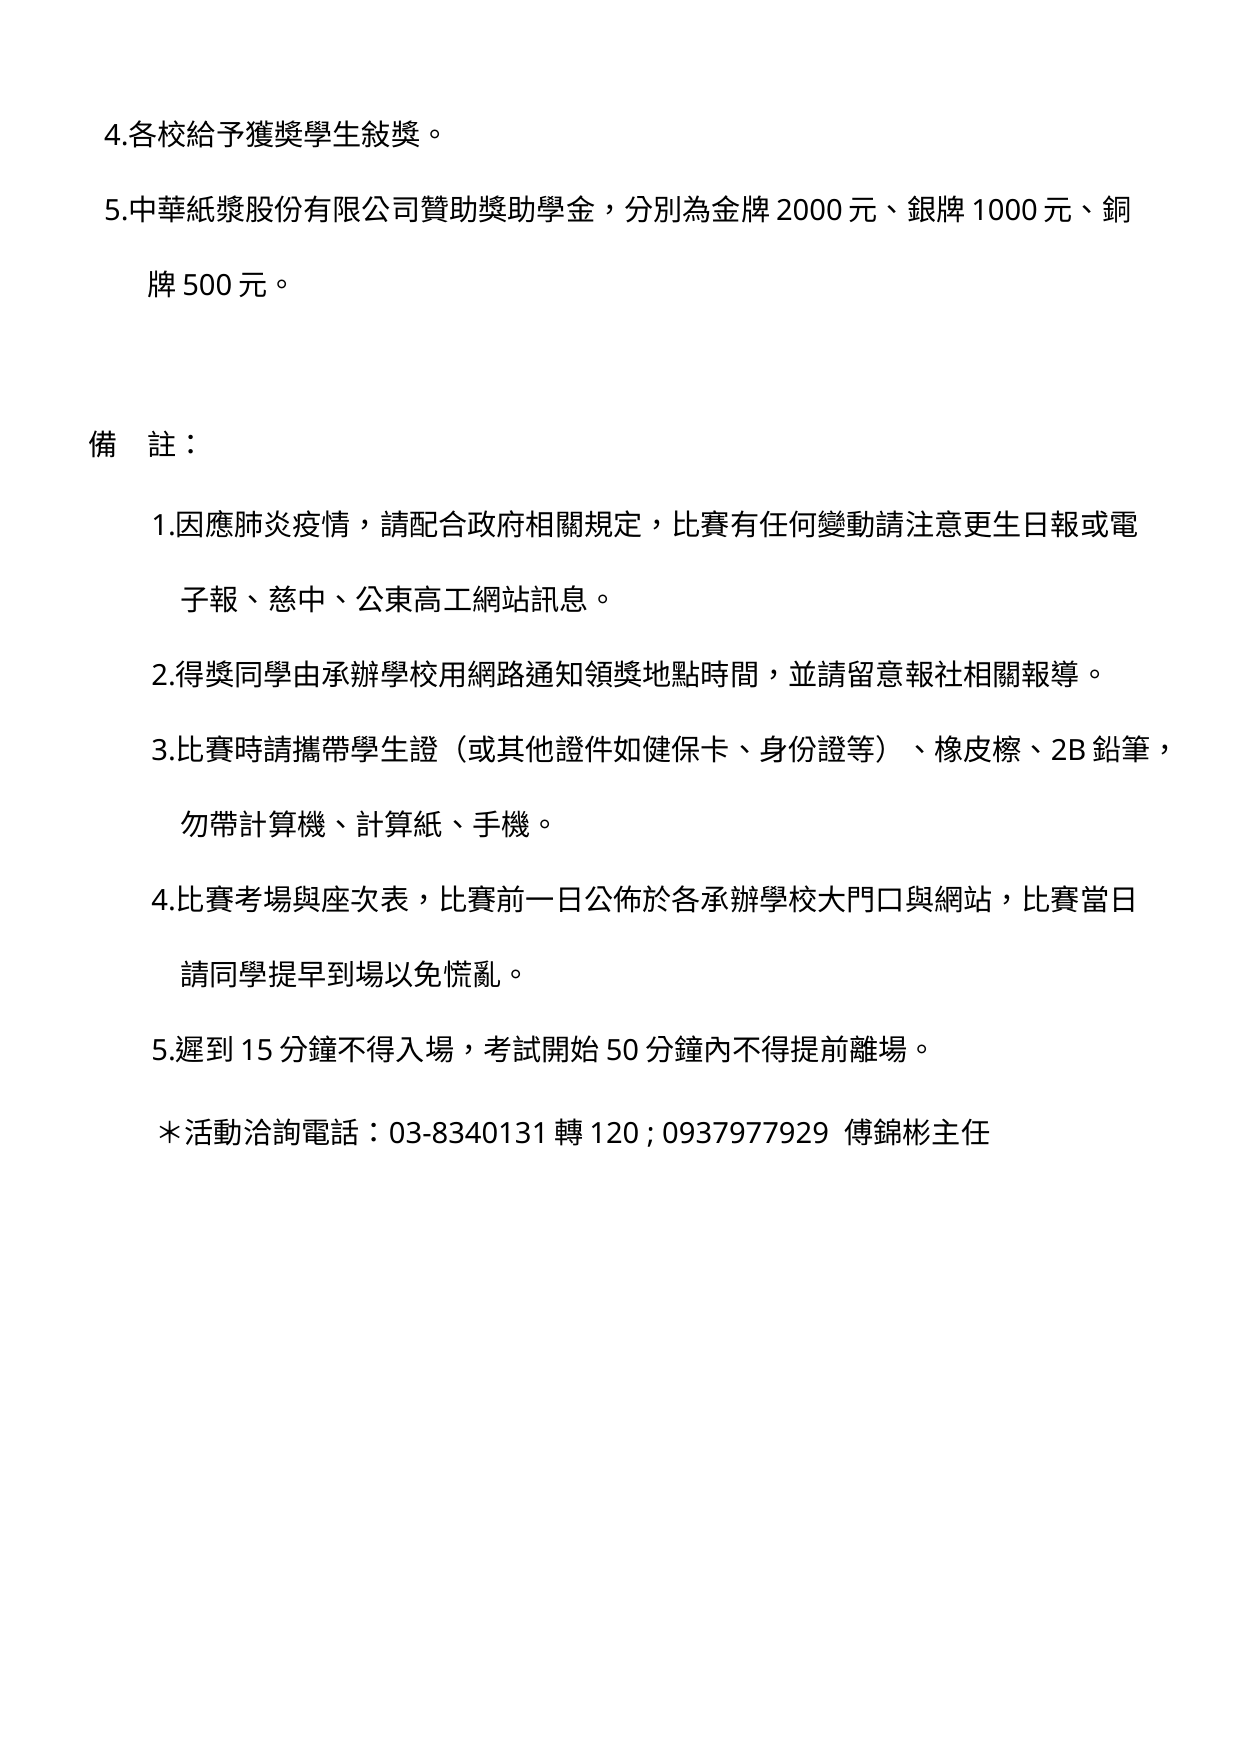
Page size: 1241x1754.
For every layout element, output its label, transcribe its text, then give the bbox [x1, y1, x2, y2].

text 1.因應肺炎疫情，請配合政府相關規定，比賽有任何變動請注意更生日報或電子報、慈中、公東高工網站訊息。 [151, 485, 1152, 635]
text 4.各校給予獲奬學生敍獎。 [89, 95, 1152, 170]
text 備 註： [89, 405, 1152, 480]
text 3.比賽時請攜帶學生證（或其他證件如健保卡、身份證等）、橡皮檫、2B鉛筆，勿帶計算機、計算紙、手機。 [151, 710, 1152, 860]
text 2.得獎同學由承辦學校用網路通知領獎地點時間，並請留意報社相關報導。 [151, 635, 1152, 710]
text 4.比賽考場與座次表，比賽前一日公佈於各承辦學校大門口與網站，比賽當日請同學提早到場以免慌亂。 [151, 860, 1152, 1010]
text 5.中華紙漿股份有限公司贊助獎助學金，分別為金牌2000元、銀牌1000元、銅牌500元。 [89, 170, 1152, 320]
text 5.遲到15分鐘不得入場，考試開始50分鐘內不得提前離場。 [151, 1010, 1152, 1085]
text ＊活動洽詢電話：03-8340131轉120 ; 0937977929 傅錦彬主任 [126, 1093, 1152, 1168]
